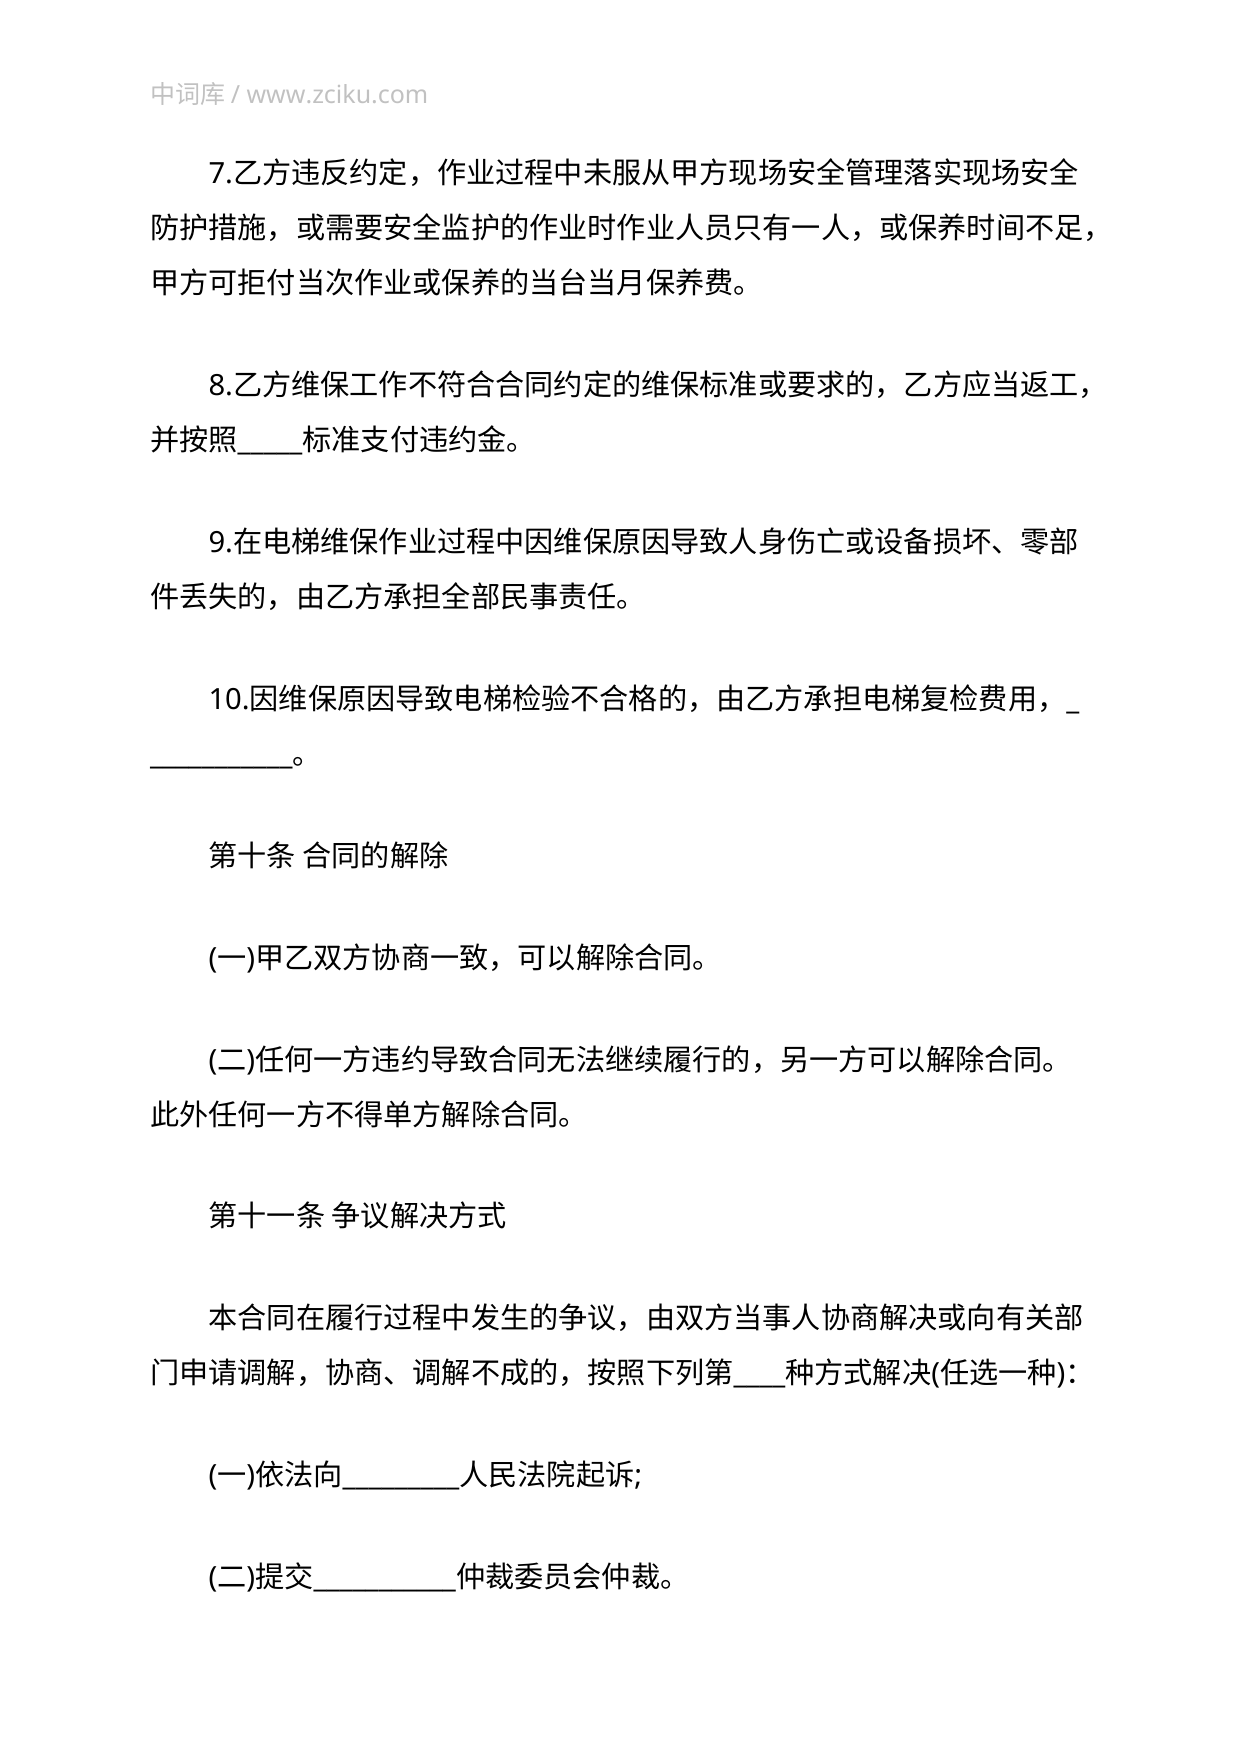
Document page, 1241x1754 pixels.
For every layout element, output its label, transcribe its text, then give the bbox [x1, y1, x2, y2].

text 9.在电梯维保作业过程中因维保原因导致人身伤亡或设备损坏、零部件丢失的，由乙方承担全部民事责任。 [150, 519, 1090, 616]
text 8.乙方维保工作不符合合同约定的维保标准或要求的，乙方应当返工，并按照_____标准支付违约金。 [150, 362, 1090, 459]
text (二)提交___________仲裁委员会仲裁。 [150, 1553, 1090, 1596]
text (二)任何一方违约导致合同无法继续履行的，另一方可以解除合同。此外任何一方不得单方解除合同。 [150, 1036, 1090, 1133]
text 10.因维保原因导致电梯检验不合格的，由乙方承担电梯复检费用，____________。 [150, 675, 1090, 773]
text 本合同在履行过程中发生的争议，由双方当事人协商解决或向有关部门申请调解，协商、调解不成的，按照下列第____种方式解决(任选一种)： [150, 1295, 1090, 1392]
text 7.乙方违反约定，作业过程中未服从甲方现场安全管理落实现场安全防护措施，或需要安全监护的作业时作业人员只有一人，或保养时间不足，甲方可拒付当次作业或保养的当台当月保养费。 [150, 150, 1090, 302]
text (一)依法向_________人民法院起诉; [150, 1452, 1090, 1494]
text 第十条 合同的解除 [150, 832, 1090, 875]
text (一)甲乙双方协商一致，可以解除合同。 [150, 934, 1090, 977]
text 第十一条 争议解决方式 [150, 1193, 1090, 1235]
